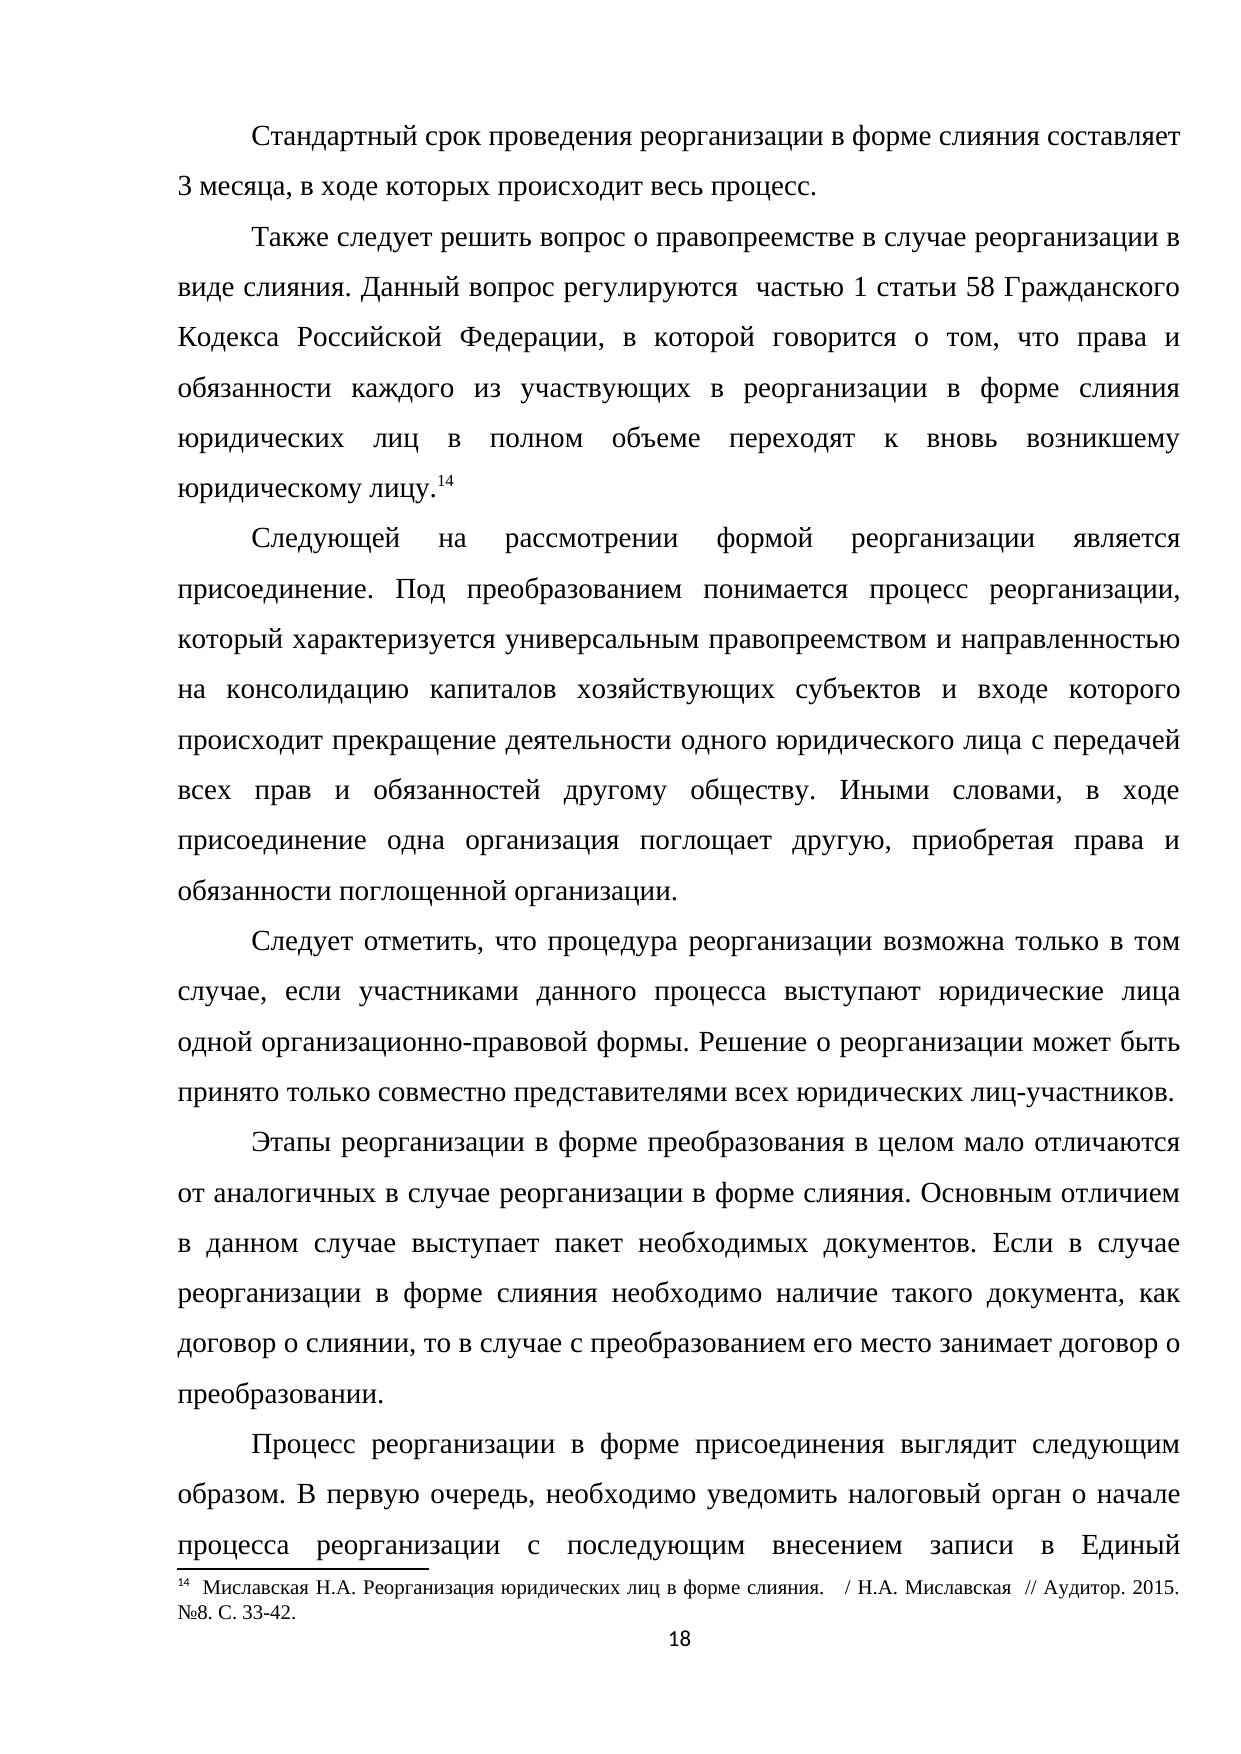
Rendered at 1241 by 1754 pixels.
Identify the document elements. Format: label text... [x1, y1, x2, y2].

text Этапы реорганизации в форме преобразования в целом мало отличаются от аналогичных в случае реорганизации в форме слияния. Основным отличием в данном случае выступает пакет необходимых документов. Если в случае реорганизации в форме слияния необходимо наличие такого документа, как договор о слиянии, то в случае с преобразованием его место занимает договор о преобразовании. [177, 1124, 1181, 1409]
text Также следует решить вопрос о правопреемстве в случае реорганизации в виде слияния. Данный вопрос регулируются частью 1 статьи 58 Гражданского Кодекса Российской Федерации, в которой говорится о том, что права и обязанности каждого из участвующих в реорганизации в форме слияния юридических лиц в полном объеме переходят к вновь возникшему юридическому лицу. [177, 219, 1181, 504]
text Следует отметить, что процедура реорганизации возможна только в том случае, если участниками данного процесса выступают юридические лица одной организационно-правовой формы. Решение о реорганизации может быть принято только совместно представителями всех юридических лиц-участников. [177, 923, 1181, 1108]
text Следующей на рассмотрении формой реорганизации является присоединение. Под преобразованием понимается процесс реорганизации, который характеризуется универсальным правопреемством и направленностью на консолидацию капиталов хозяйствующих субъектов и входе которого происходит прекращение деятельности одного юридического лица с передачей всех прав и обязанностей другому обществу. Иными словами, в ходе присоединение одна организация поглощает другую, приобретая права и обязанности поглощенной организации. [177, 521, 1181, 906]
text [177, 1426, 1181, 1560]
text Стандартный срок проведения реорганизации в форме слияния составляет 3 месяца, в ходе которых происходит весь процесс. [177, 118, 1181, 202]
